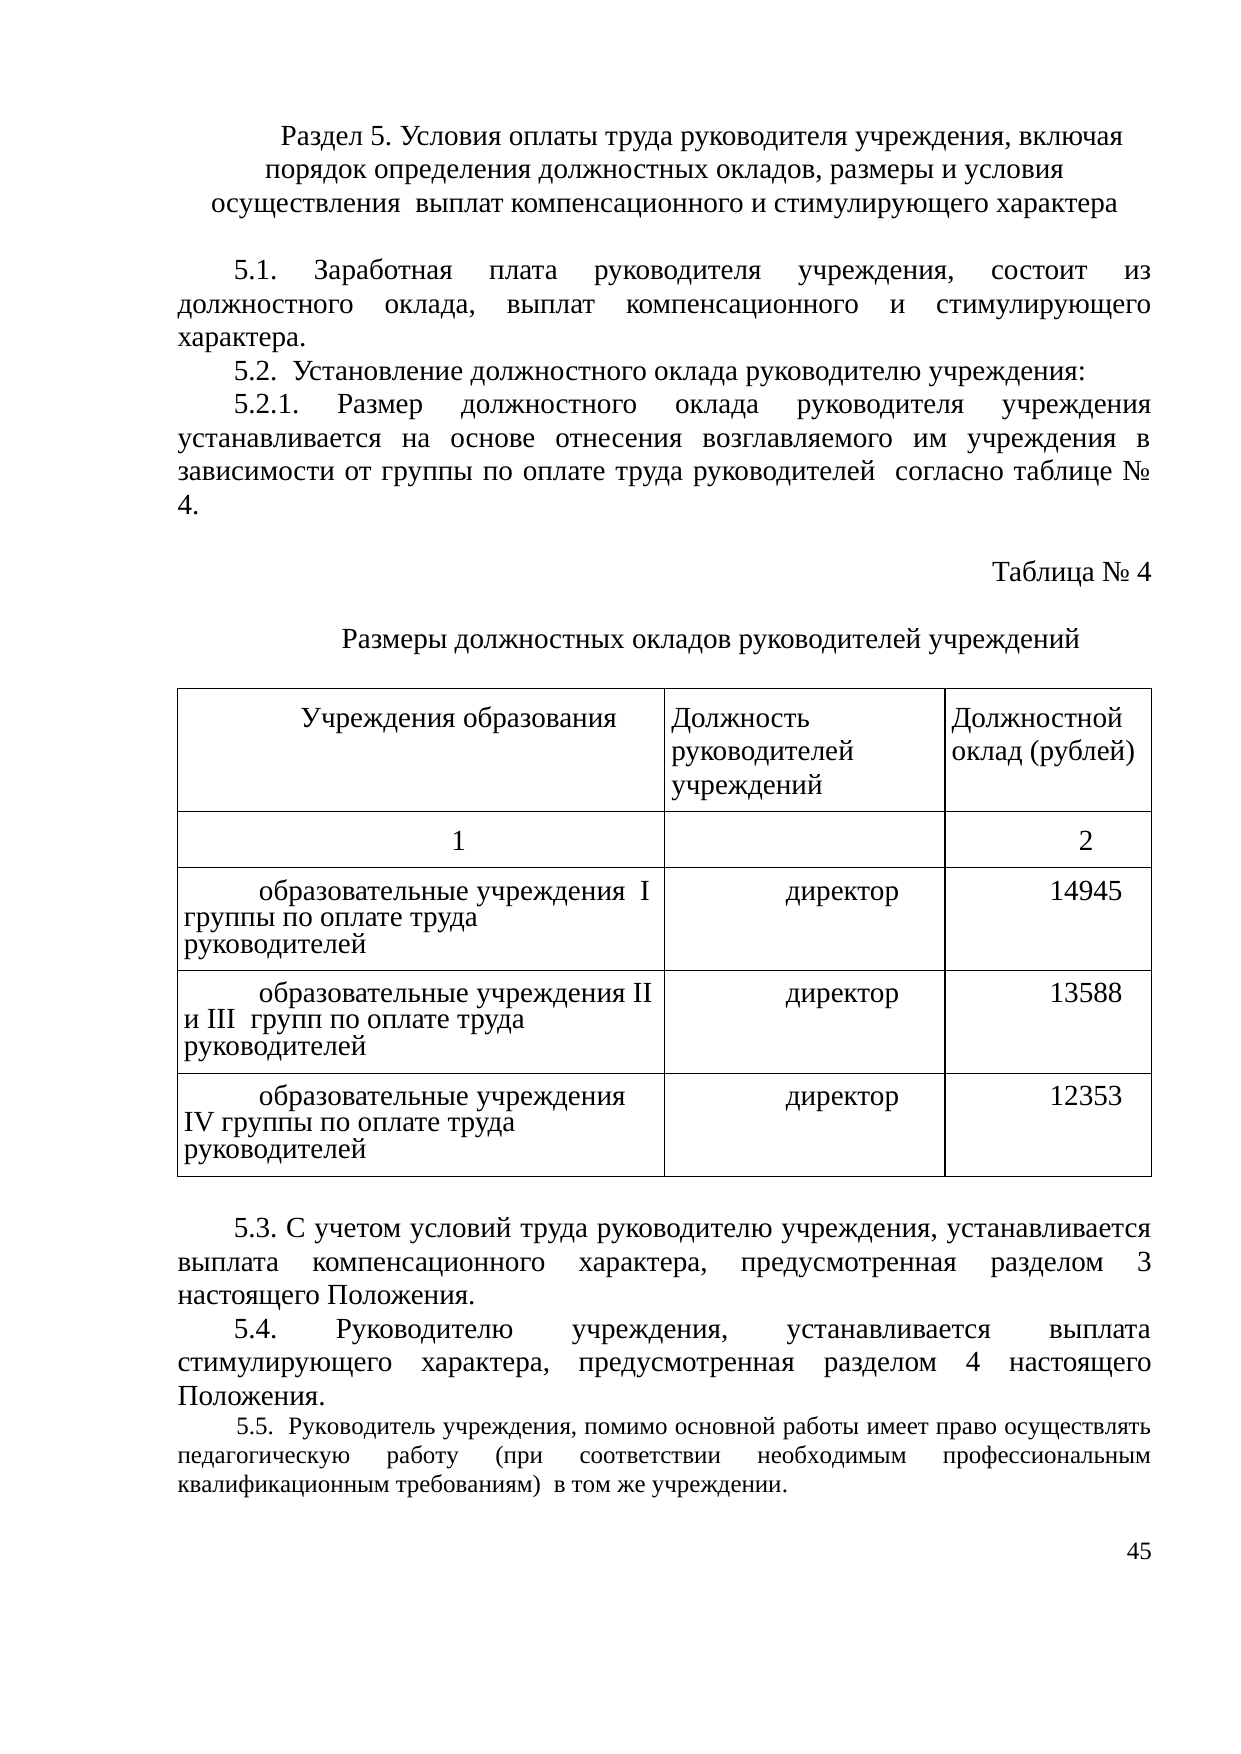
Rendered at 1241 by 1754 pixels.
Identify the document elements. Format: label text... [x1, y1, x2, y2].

table_cell директор [665, 1074, 944, 1176]
text 5.2. Установление должностного оклада руководителю учреждения: [177, 353, 1152, 386]
text Раздел 5. Условия оплаты труда руководителя учреждения, включая порядок определения должностных окладов, размеры и условия осуществления выплат компенсационного и стимулирующего характера [177, 118, 1152, 219]
table_cell директор [665, 971, 944, 1073]
table_header Должностной оклад (рублей) [946, 689, 1151, 811]
text Таблица № 4 [177, 554, 1152, 588]
table_cell образовательные учреждения I группы по оплате труда руководителей [178, 868, 664, 970]
table_cell 13588 [946, 971, 1151, 1073]
table_header Учреждения образования [178, 689, 664, 811]
text Размеры должностных окладов руководителей учреждений [177, 621, 1152, 655]
text 5.3. С учетом условий труда руководителю учреждения, устанавливается выплата компенсационного характера, предусмотренная разделом 3 настоящего Положения. [177, 1210, 1152, 1311]
table_cell директор [665, 868, 944, 970]
table_header Должность руководителей учреждений [665, 689, 944, 811]
text 5.2.1. Размер должностного оклада руководителя учреждения устанавливается на основе отнесения возглавляемого им учреждения в зависимости от группы по оплате труда руководителей согласно таблице № 4. [177, 386, 1152, 521]
table_cell 12353 [946, 1074, 1151, 1176]
text 5.5. Руководитель учреждения, помимо основной работы имеет право осуществлять педагогическую работу (при соответствии необходимым профессиональным квалификационным требованиям) в том же учреждении. [177, 1411, 1152, 1498]
table_cell [665, 812, 944, 867]
table_cell 1 [178, 812, 664, 867]
table_cell образовательные учреждения II и III групп по оплате труда руководителей [178, 971, 664, 1073]
text 5.4. Руководителю учреждения, устанавливается выплата стимулирующего характера, предусмотренная разделом 4 настоящего Положения. [177, 1311, 1152, 1411]
table_cell образовательные учреждения IV группы по оплате труда руководителей [178, 1074, 664, 1176]
text 5.1. Заработная плата руководителя учреждения, состоит из должностного оклада, выплат компенсационного и стимулирующего характера. [177, 252, 1152, 353]
table_cell 14945 [946, 868, 1151, 970]
table_cell 2 [946, 812, 1151, 867]
